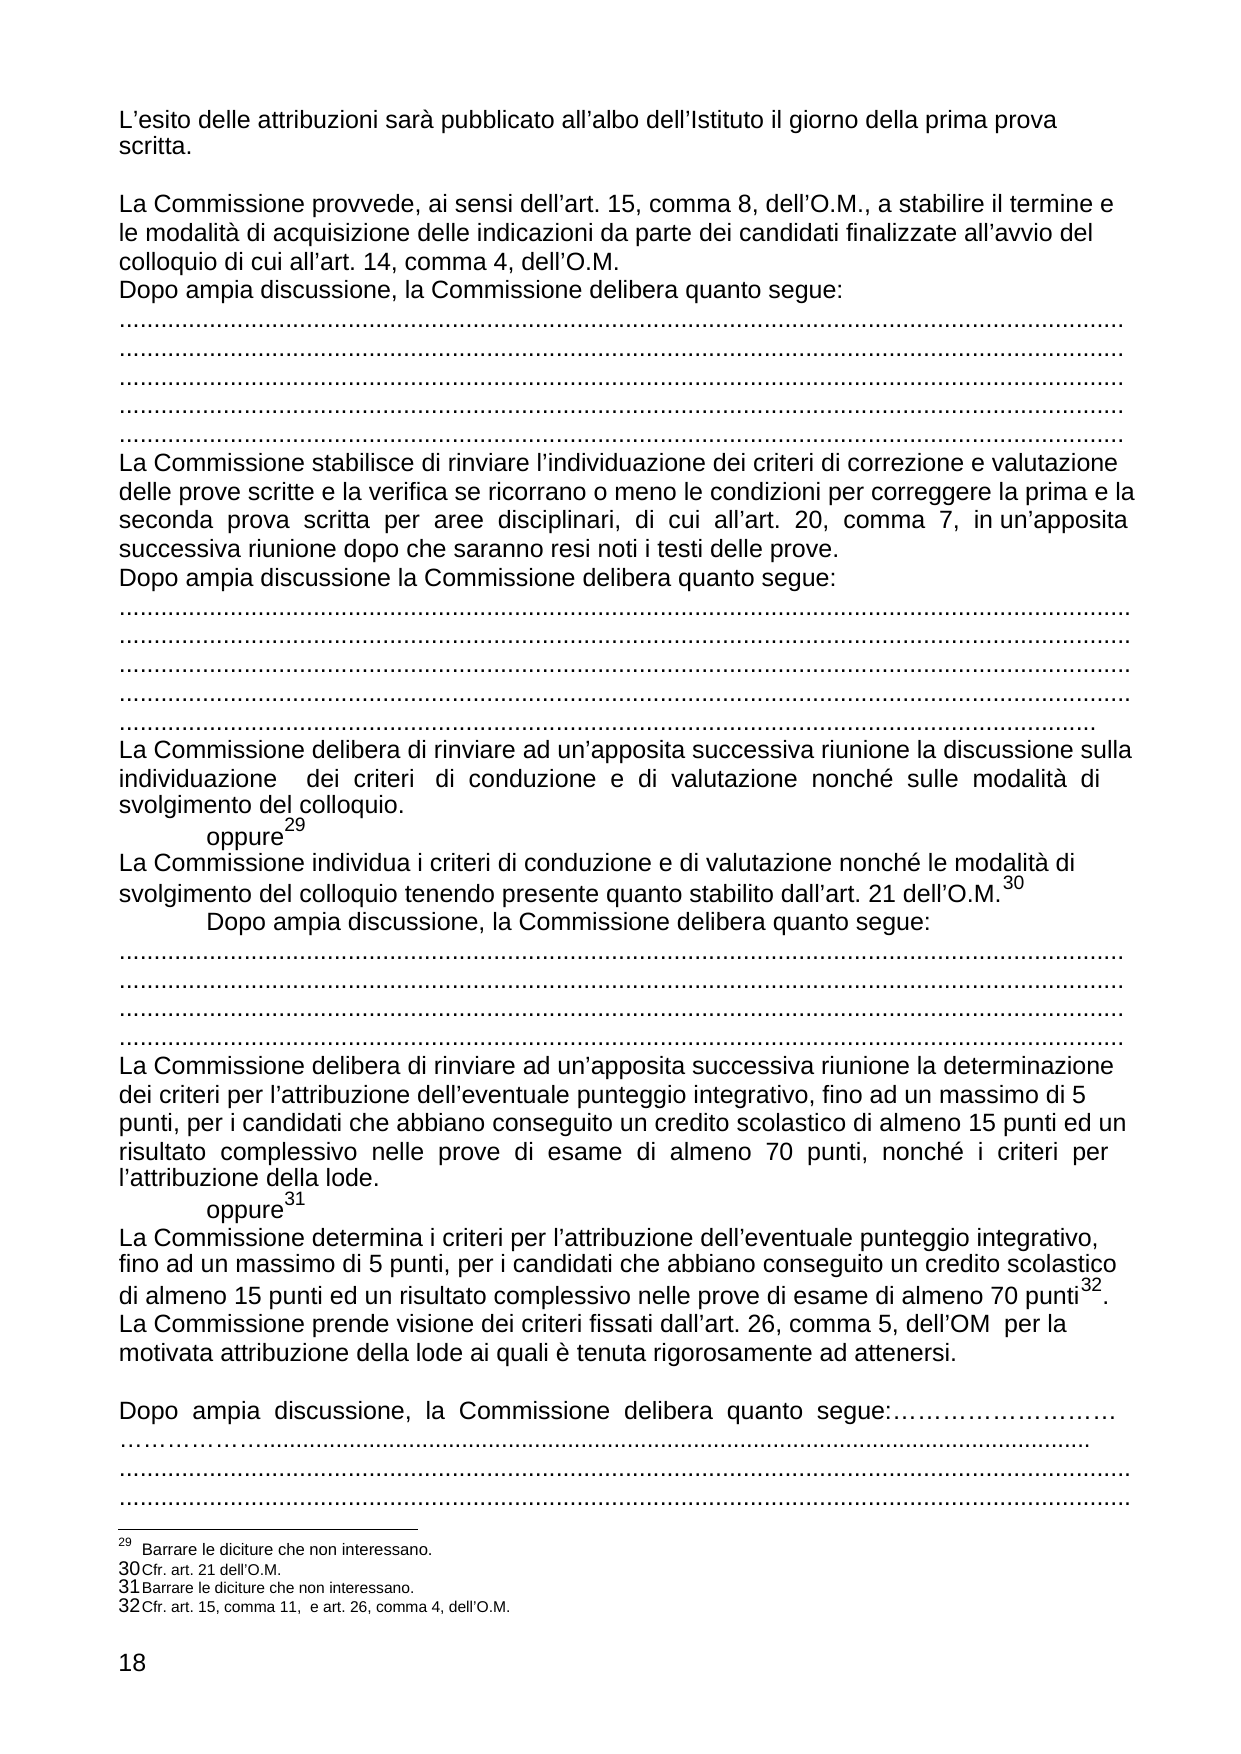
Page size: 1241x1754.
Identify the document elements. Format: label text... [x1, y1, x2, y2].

text successiva riunione dopo che saranno resi noti i testi delle prove. [119, 534, 1138, 563]
text .................................................................................................................................................. [119, 678, 1138, 707]
text ………………............................................................................................................................. [119, 1426, 1138, 1453]
list Cfr. art. 15, comma 11, e art. 26, comma 4, dell’O.M. [118, 1599, 1138, 1616]
list Barrare le diciture che non interessano. [118, 1536, 1138, 1560]
text .................................................................................................................................................. [119, 1482, 1138, 1511]
list Cfr. art. 21 dell’O.M. [118, 1561, 1138, 1578]
text L’esito delle attribuzioni sarà pubblicato all’albo dell’Istituto il giorno della prima prova scritta. [119, 108, 1136, 160]
text di almeno 15 punti ed un risultato complessivo nelle prove di esame di almeno 70 punti32. [119, 1278, 1138, 1311]
text La Commissione delibera di rinviare ad un’apposita successiva riunione la discussione sulla [119, 735, 1138, 764]
text ................................................................................................................................................. [119, 1022, 1138, 1051]
text La Commissione delibera di rinviare ad un’apposita successiva riunione la determinazione [119, 1051, 1138, 1079]
text ................................................................................................................................................. [119, 936, 1138, 964]
text le modalità di acquisizione delle indicazioni da parte dei candidati finalizzate all’avvio del [119, 218, 1138, 247]
text punti, per i candidati che abbiano conseguito un credito scolastico di almeno 15 punti ed un [119, 1108, 1138, 1137]
text ............................................................................................................................................. [119, 707, 1138, 735]
text .................................................................................................................................................. [119, 620, 1138, 649]
text ................................................................................................................................................. [119, 390, 1138, 419]
text ................................................................................................................................................. [119, 362, 1138, 390]
text Dopo ampia discussione, la Commissione delibera quanto segue:……………………… [119, 1396, 1138, 1424]
text ................................................................................................................................................. [119, 993, 1138, 1022]
text ................................................................................................................................................. [119, 304, 1138, 333]
text ................................................................................................................................................. [119, 419, 1138, 448]
text 18 [118, 1648, 1138, 1677]
text colloquio di cui all’art. 14, comma 4, dell’O.M. [119, 247, 1138, 275]
text svolgimento del colloquio. [119, 793, 1138, 819]
text fino ad un massimo di 5 punti, per i candidati che abbiano conseguito un credito scolastico [119, 1252, 1138, 1278]
text svolgimento del colloquio tenendo presente quanto stabilito dall’art. 21 dell’O.M.30 [119, 876, 1138, 909]
text ................................................................................................................................................. [119, 964, 1138, 993]
text l’attribuzione della lode. [119, 1166, 1138, 1192]
text oppure31 [206, 1192, 1138, 1225]
text motivata attribuzione della lode ai quali è tenuta rigorosamente ad attenersi. [119, 1338, 1138, 1367]
text La Commissione stabilisce di rinviare l’individuazione dei criteri di correzione e valutazione [119, 448, 1138, 477]
text oppure29 [206, 819, 1138, 852]
text dei criteri per l’attribuzione dell’eventuale punteggio integrativo, fino ad un massimo di 5 [119, 1079, 1138, 1108]
text risultato complessivo nelle prove di esame di almeno 70 punti, nonché i criteri per [119, 1137, 1138, 1166]
text La Commissione provvede, ai sensi dell’art. 15, comma 8, dell’O.M., a stabilire il termine e [119, 189, 1138, 218]
text .................................................................................................................................................. [119, 592, 1138, 620]
text individuazione dei criteri di conduzione e di valutazione nonché sulle modalità di [119, 764, 1138, 793]
text Dopo ampia discussione la Commissione delibera quanto segue: [119, 563, 1138, 592]
list Barrare le diciture che non interessano. [118, 1580, 1138, 1597]
text delle prove scritte e la verifica se ricorrano o meno le condizioni per correggere la prima e la [119, 477, 1138, 505]
text La Commissione determina i criteri per l’attribuzione dell’eventuale punteggio integrativo, [119, 1225, 1138, 1252]
text .................................................................................................................................................. [119, 1453, 1138, 1482]
text La Commissione individua i criteri di conduzione e di valutazione nonché le modalità di [119, 852, 1138, 876]
text seconda prova scritta per aree disciplinari, di cui all’art. 20, comma 7, in un’apposita [119, 505, 1138, 534]
text ................................................................................................................................................. [119, 333, 1138, 362]
text .................................................................................................................................................. [119, 649, 1138, 678]
text La Commissione prende visione dei criteri fissati dall’art. 26, comma 5, dell’OM per la [119, 1311, 1138, 1338]
text Dopo ampia discussione, la Commissione delibera quanto segue: [206, 909, 1138, 936]
text Dopo ampia discussione, la Commissione delibera quanto segue: [119, 275, 1138, 304]
